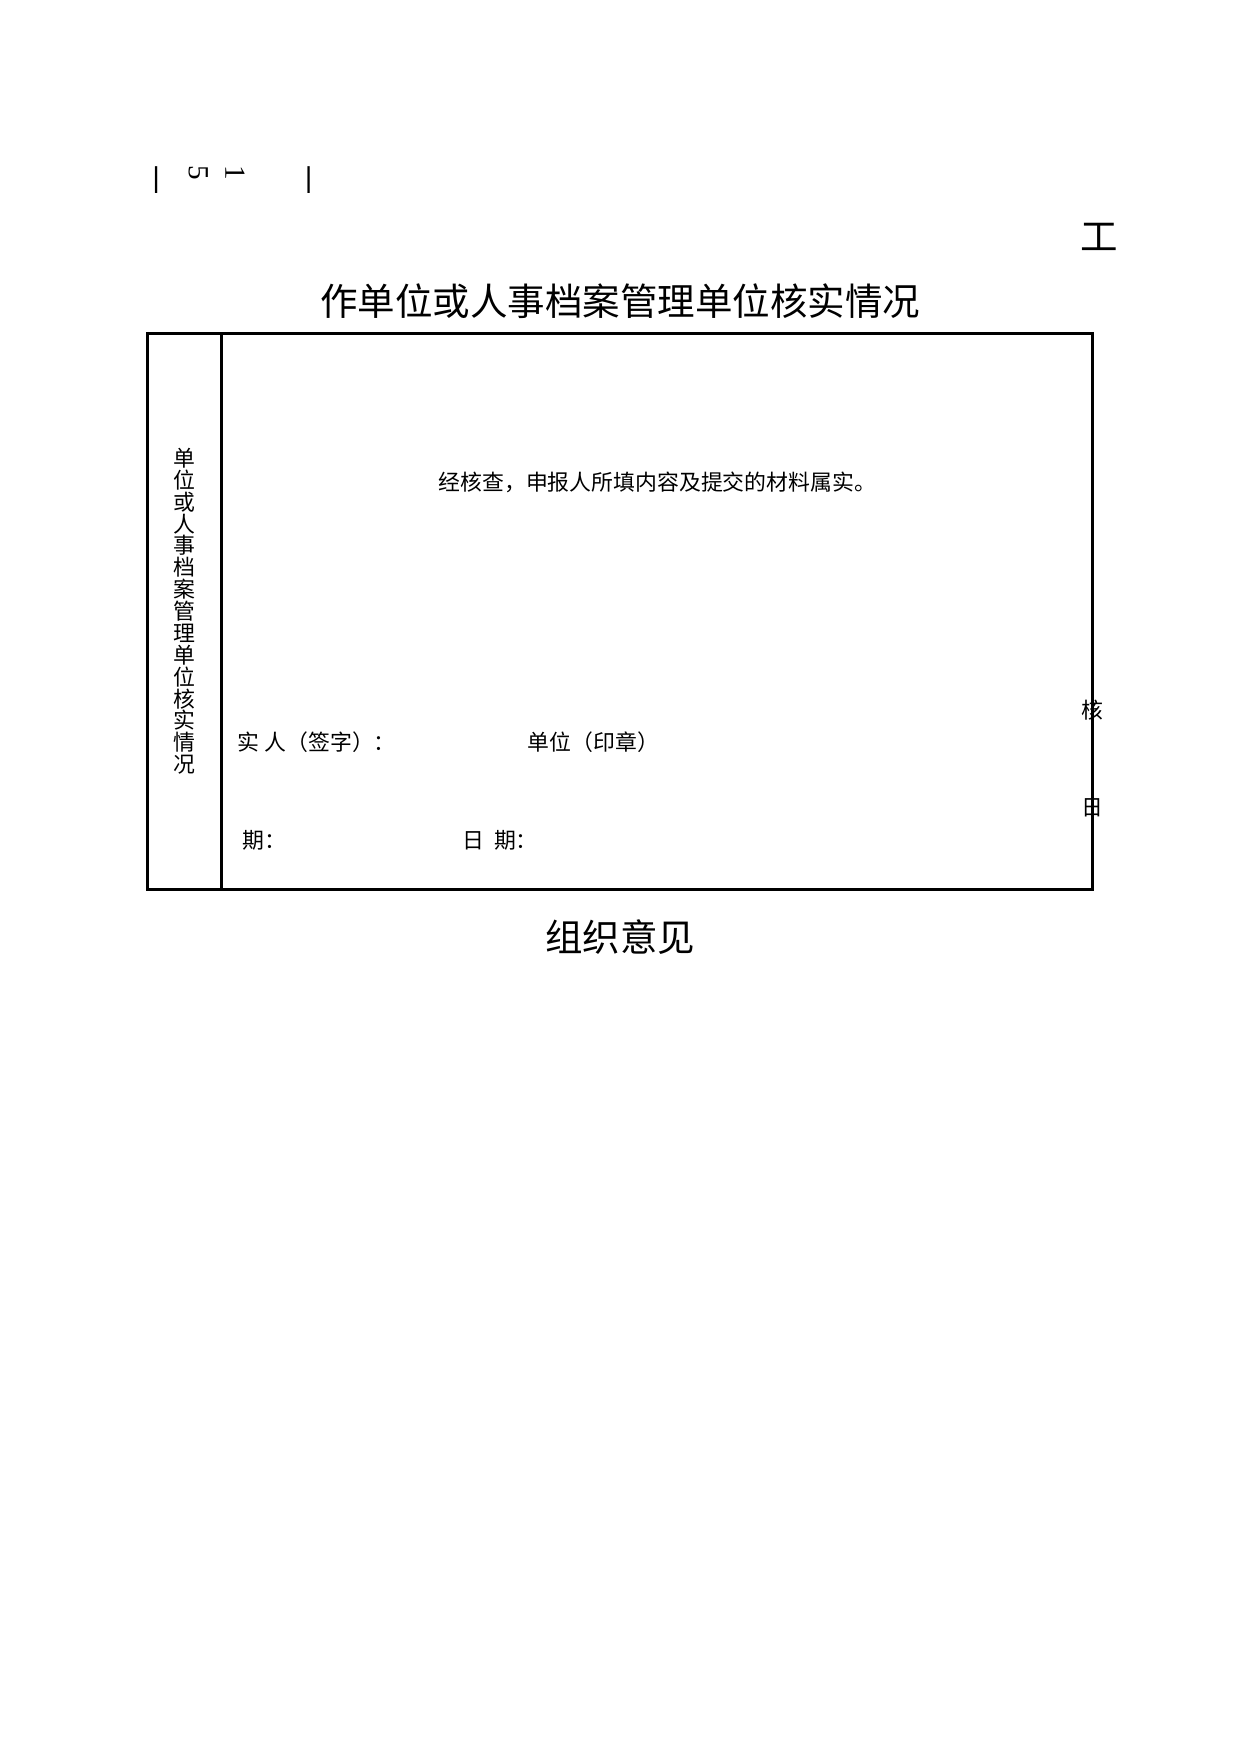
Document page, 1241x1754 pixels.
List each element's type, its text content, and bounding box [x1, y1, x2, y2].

text 工作单位或人事档案管理单位核实情况 [159, 202, 1081, 332]
text 组织意见 [159, 903, 1081, 968]
table_header 单位或人事档案管理单位核实情况 [149, 335, 220, 887]
table_header 经核查，申报人所填内容及提交的材料属实。 核 实 人（签字）： 单位（印章） 日 期： 日 期： [223, 335, 1091, 887]
